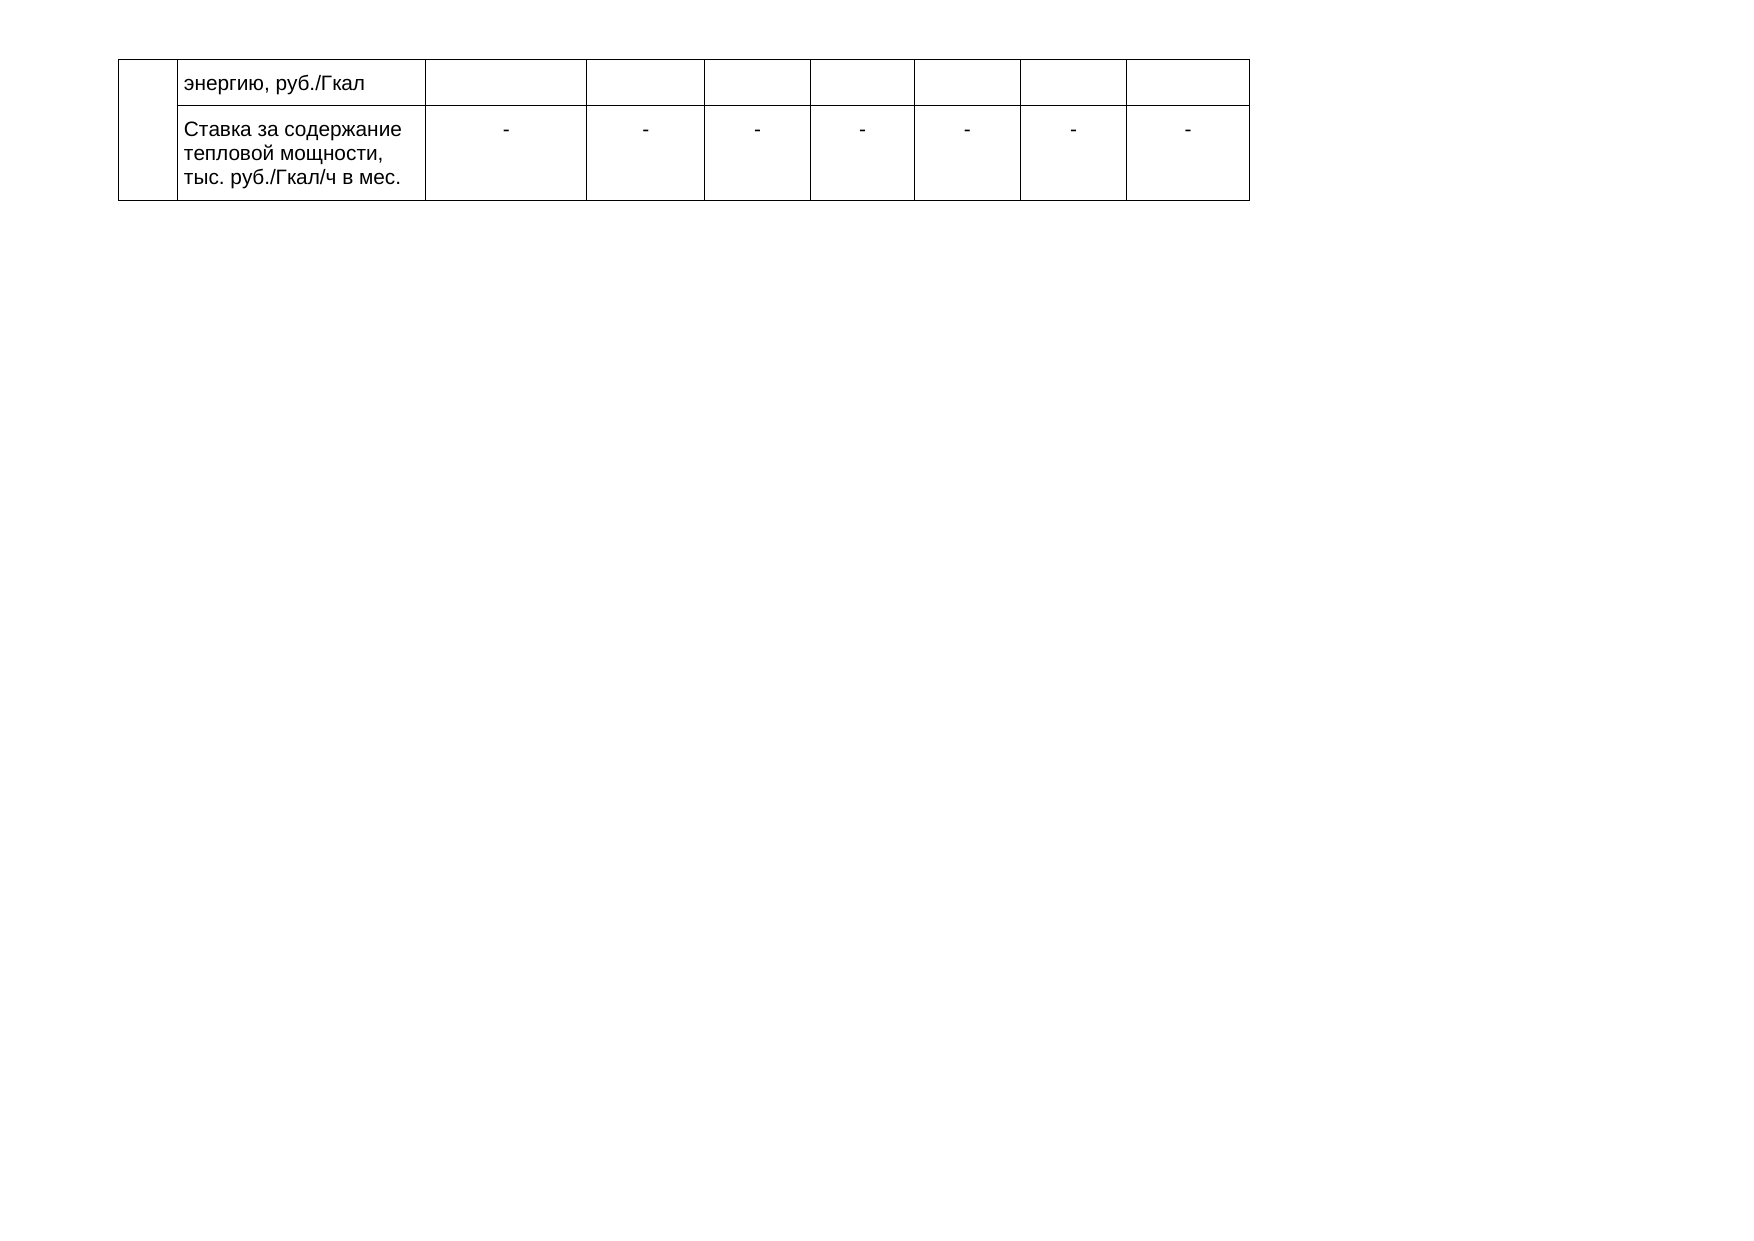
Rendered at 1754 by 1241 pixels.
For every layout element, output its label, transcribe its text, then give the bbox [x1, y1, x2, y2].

table_cell - [705, 106, 810, 199]
table_cell - [426, 106, 586, 199]
table_cell - [587, 106, 704, 199]
table_cell - [811, 106, 914, 199]
table_cell - [915, 60, 1020, 105]
table_cell - [811, 60, 914, 105]
table_cell - [587, 60, 704, 105]
table_cell - [426, 60, 586, 105]
table_cell - [1127, 60, 1249, 105]
table_cell - [915, 106, 1020, 199]
table_cell - [705, 60, 810, 105]
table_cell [178, 60, 425, 105]
table_cell Ставка за содержание тепловой мощности, тыс. руб./Гкал/ч в мес. [178, 106, 425, 199]
table_cell - [1021, 60, 1126, 105]
table_cell - [1127, 106, 1249, 199]
table_cell - [1021, 106, 1126, 199]
